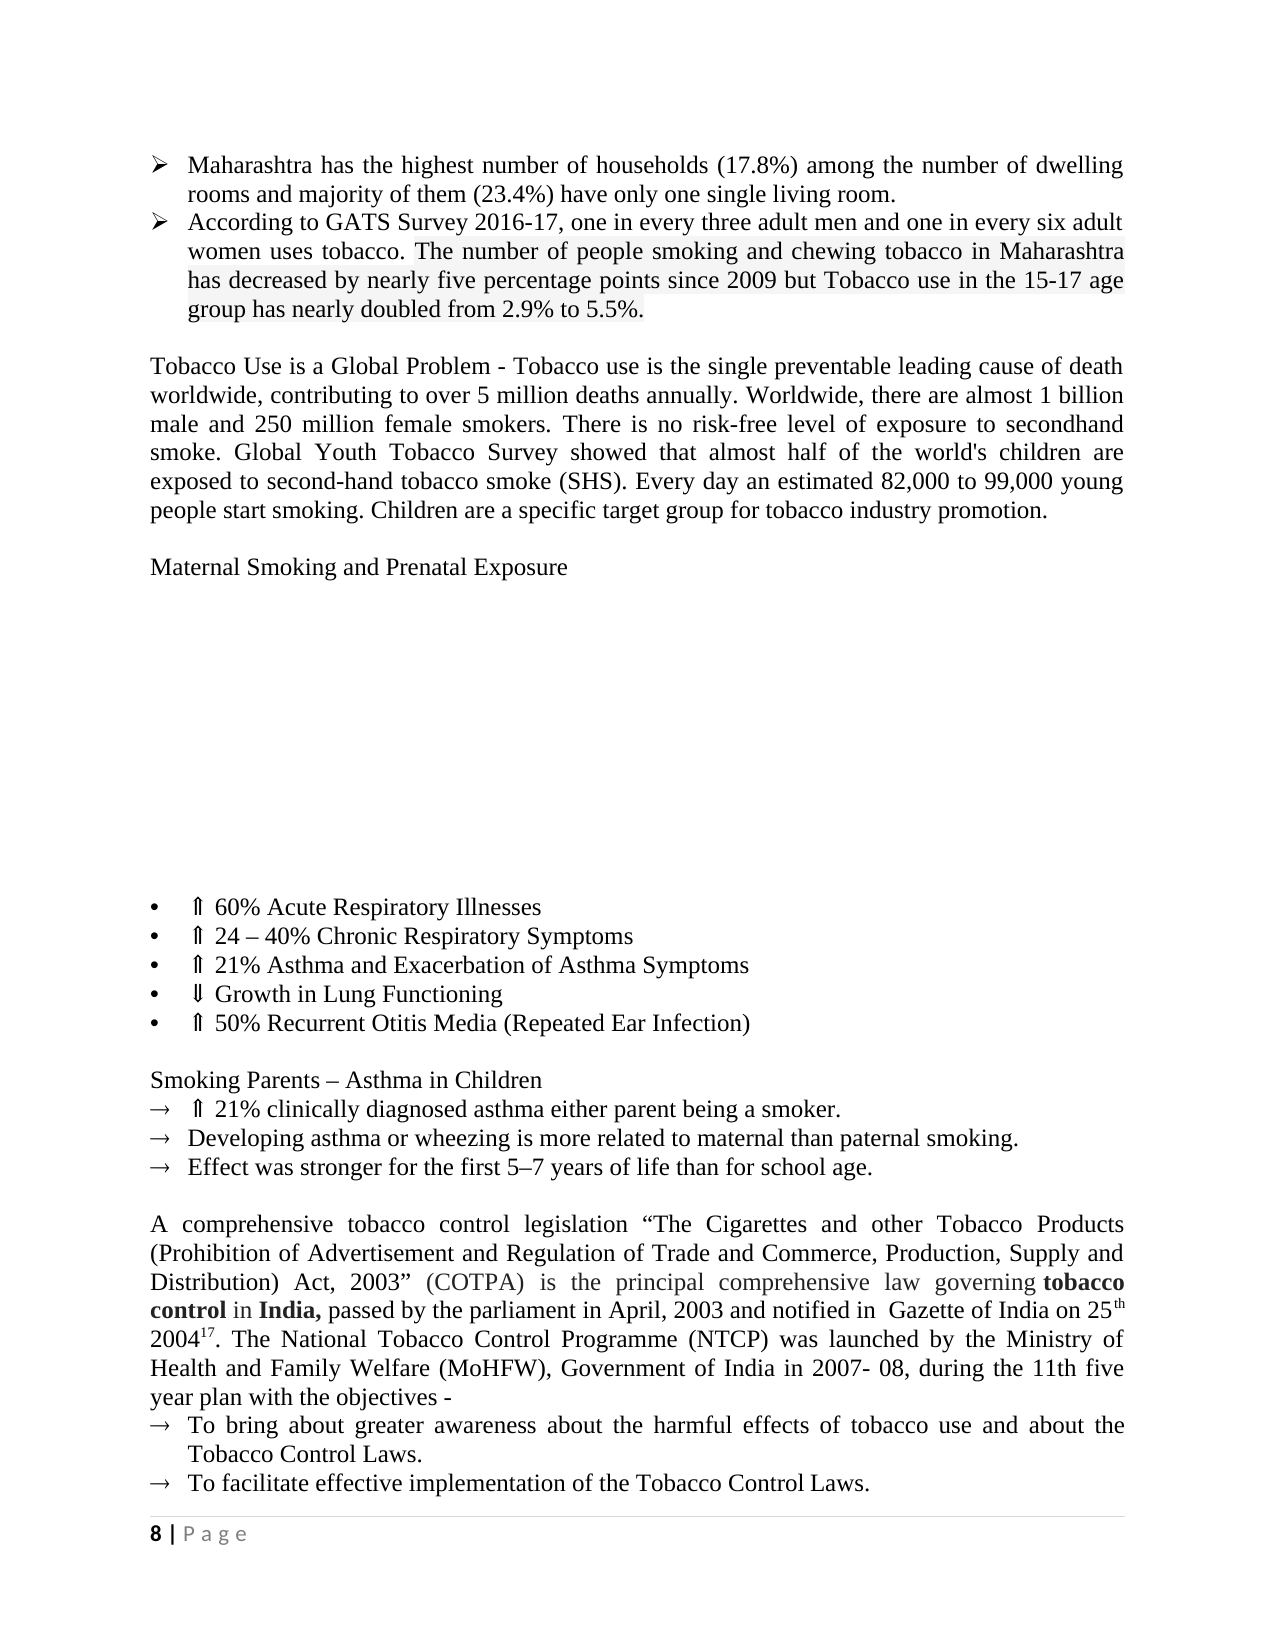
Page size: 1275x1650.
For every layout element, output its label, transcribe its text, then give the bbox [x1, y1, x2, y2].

list Maharashtra has the highest number of households (17.8%) among the number of dwelling rooms and majority of them (23.4%) have only one single living room. [150, 150, 1125, 207]
list ⇑ 21% clinically diagnosed asthma either parent being a smoker. [150, 1094, 1125, 1123]
text Tobacco Use is a Global Problem - Tobacco use is the single preventable leading cause of death worldwide, contributing to over 5 million deaths annually. Worldwide, there are almost 1 billion male and 250 million female smokers. There is no risk-free level of exposure to secondhand smoke. Global Youth Tobacco Survey showed that almost half of the world's children are exposed to second-hand tobacco smoke (SHS). Every day an estimated 82,000 to 99,000 young people start smoking. Children are a specific target group for tobacco industry promotion. [150, 351, 1125, 524]
list To facilitate effective implementation of the Tobacco Control Laws. [150, 1468, 1125, 1497]
list ⇑ 24 – 40% Chronic Respiratory Symptoms [150, 921, 1125, 950]
list ⇑ 50% Recurrent Otitis Media (Repeated Ear Infection) [150, 1008, 1125, 1037]
list ⇑ 60% Acute Respiratory Illnesses [150, 892, 1125, 921]
list ⇓ Growth in Lung Functioning [150, 979, 1125, 1008]
text Smoking Parents – Asthma in Children [150, 1065, 1125, 1094]
list To bring about greater awareness about the harmful effects of tobacco use and about the Tobacco Control Laws. [150, 1410, 1125, 1468]
list Developing asthma or wheezing is more related to maternal than paternal smoking. [150, 1123, 1125, 1152]
list According to GATS Survey 2016-17, one in every three adult men and one in every six adult women uses tobacco. The number of people smoking and chewing tobacco in Maharashtra has decreased by nearly five percentage points since 2009 but Tobacco use in the 15-17 age group has nearly doubled from 2.9% to 5.5%. [150, 207, 1125, 322]
list Effect was stronger for the first 5–7 years of life than for school age. [150, 1152, 1125, 1180]
list ⇑ 21% Asthma and Exacerbation of Asthma Symptoms [150, 950, 1125, 979]
text A comprehensive tobacco control legislation “The Cigarettes and other Tobacco Products (Prohibition of Advertisement and Regulation of Trade and Commerce, Production, Supply and Distribution) Act, 2003” (COTPA) is the principal comprehensive law governing tobacco control in India, passed by the parliament in April, 2003 and notified in Gazette of India on 25th 200417. The National Tobacco Control Programme (NTCP) was launched by the Ministry of Health and Family Welfare (MoHFW), Government of India in 2007- 08, during the 11th five year plan with the objectives - [150, 1209, 1125, 1410]
text Maternal Smoking and Prenatal Exposure [150, 552, 1125, 581]
